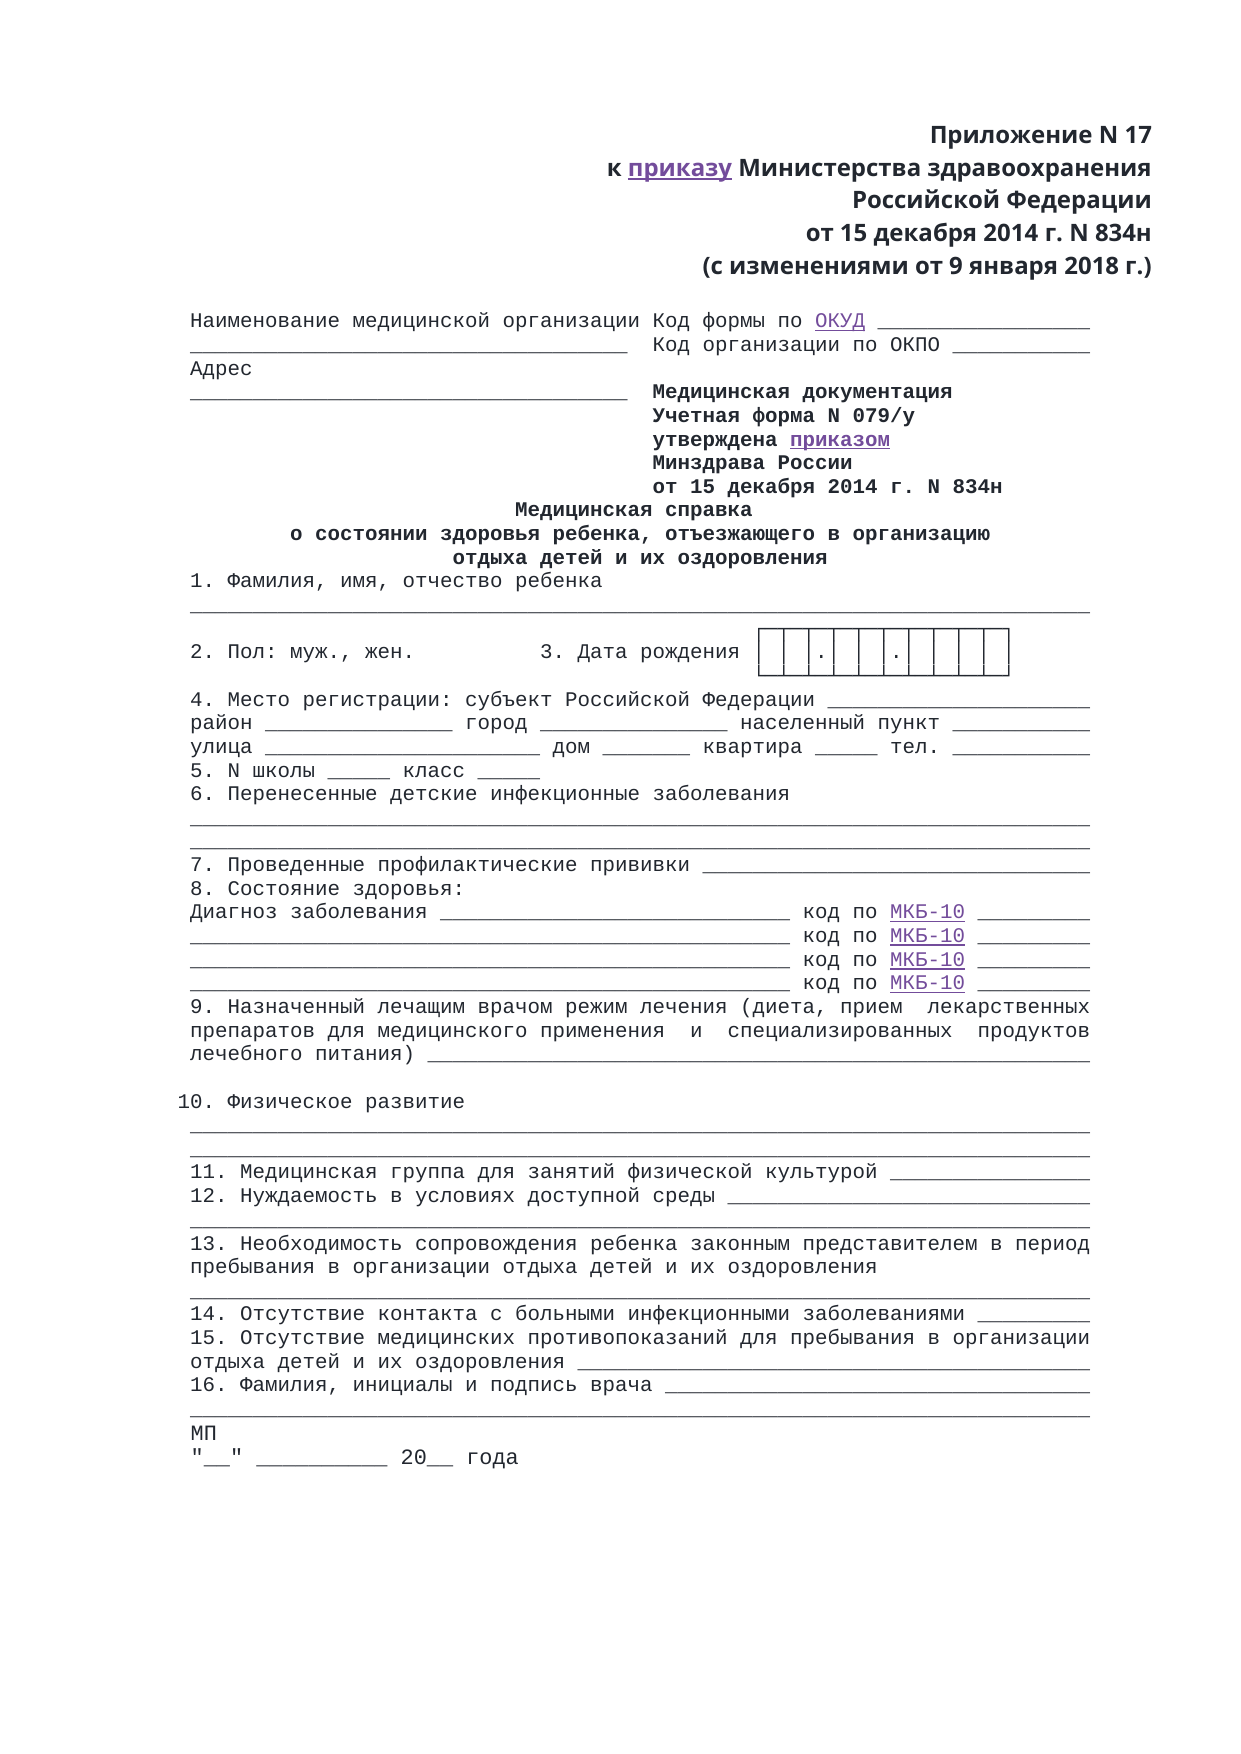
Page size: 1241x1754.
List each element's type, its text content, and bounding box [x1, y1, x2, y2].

text 9. Назначенный лечащим врачом режим лечения (диета, прием лекарственных [177, 996, 1152, 1020]
text ________________________________________________________________________ [177, 594, 1152, 618]
text 8. Состояние здоровья: [177, 878, 1152, 901]
text 14. Отсутствие контакта с больными инфекционными заболеваниями _________ [177, 1303, 1152, 1327]
text 13. Необходимость сопровождения ребенка законным представителем в период [177, 1232, 1152, 1256]
text Приложение N 17 к приказу Министерства здравоохранения Российской Федерации от 15 декабря 2014 г. N 834н (с изменениями от 9 января 2018 г.) [177, 118, 1152, 281]
text отдыха детей и их оздоровления _________________________________________ [177, 1351, 1152, 1374]
text 5. N школы _____ класс _____ [177, 759, 1152, 783]
text утверждена приказом [177, 428, 1152, 452]
text ┌─┬─┬─┬─┬─┬─┬─┬─┬─┬─┐ [177, 618, 1152, 641]
text пребывания в организации отдыха детей и их оздоровления [177, 1256, 1152, 1280]
text 16. Фамилия, инициалы и подпись врача __________________________________ [177, 1374, 1152, 1398]
text Наименование медицинской организации Код формы по ОКУД _________________ [177, 310, 1152, 334]
text ________________________________________________________________________ [177, 1280, 1152, 1303]
text лечебного питания) _____________________________________________________ [177, 1043, 1152, 1067]
text ________________________________________________________________________ [177, 1398, 1152, 1422]
text 15. Отсутствие медицинских противопоказаний для пребывания в организации [177, 1327, 1152, 1351]
text 10. Физическое развитие [177, 1091, 1152, 1114]
text Диагноз заболевания ____________________________ код по МКБ-10 _________ [177, 901, 1152, 925]
text о состоянии здоровья ребенка, отъезжающего в организацию [177, 523, 1152, 547]
text 1. Фамилия, имя, отчество ребенка [177, 570, 1152, 594]
text Адрес [177, 358, 1152, 381]
text ___________________________________ Код организации по ОКПО ___________ [177, 334, 1152, 358]
text ________________________________________________________________________ [177, 831, 1152, 854]
text ________________________________________________________________________ [177, 1209, 1152, 1232]
text Медицинская справка [177, 499, 1152, 523]
text "__" __________ 20__ года [177, 1446, 1152, 1471]
text 4. Место регистрации: субъект Российской Федерации _____________________ [177, 689, 1152, 712]
text МП [177, 1422, 1152, 1446]
text 6. Перенесенные детские инфекционные заболевания [177, 783, 1152, 807]
text 2. Пол: муж., жен. 3. Дата рождения │ │ │.│ │ │.│ │ │ │ │ [177, 641, 1152, 665]
text ________________________________________________ код по МКБ-10 _________ [177, 925, 1152, 949]
text Учетная форма N 079/у [177, 405, 1152, 428]
text 7. Проведенные профилактические прививки _______________________________ [177, 854, 1152, 878]
text отдыха детей и их оздоровления [177, 547, 1152, 570]
text ________________________________________________________________________ [177, 807, 1152, 831]
text 11. Медицинская группа для занятий физической культурой ________________ [177, 1162, 1152, 1185]
text ________________________________________________ код по МКБ-10 _________ [177, 949, 1152, 972]
text ___________________________________ Медицинская документация [177, 381, 1152, 405]
text от 15 декабря 2014 г. N 834н [177, 476, 1152, 499]
text 12. Нуждаемость в условиях доступной среды _____________________________ [177, 1185, 1152, 1209]
text ________________________________________________________________________ [177, 1138, 1152, 1162]
text Минздрава России [177, 452, 1152, 476]
text ________________________________________________________________________ [177, 1114, 1152, 1138]
text район _______________ город _______________ населенный пункт ___________ [177, 712, 1152, 736]
text ________________________________________________ код по МКБ-10 _________ [177, 972, 1152, 996]
text препаратов для медицинского применения и специализированных продуктов [177, 1020, 1152, 1043]
text улица ______________________ дом _______ квартира _____ тел. ___________ [177, 736, 1152, 759]
text └─┴─┴─┴─┴─┴─┴─┴─┴─┴─┘ [177, 665, 1152, 689]
